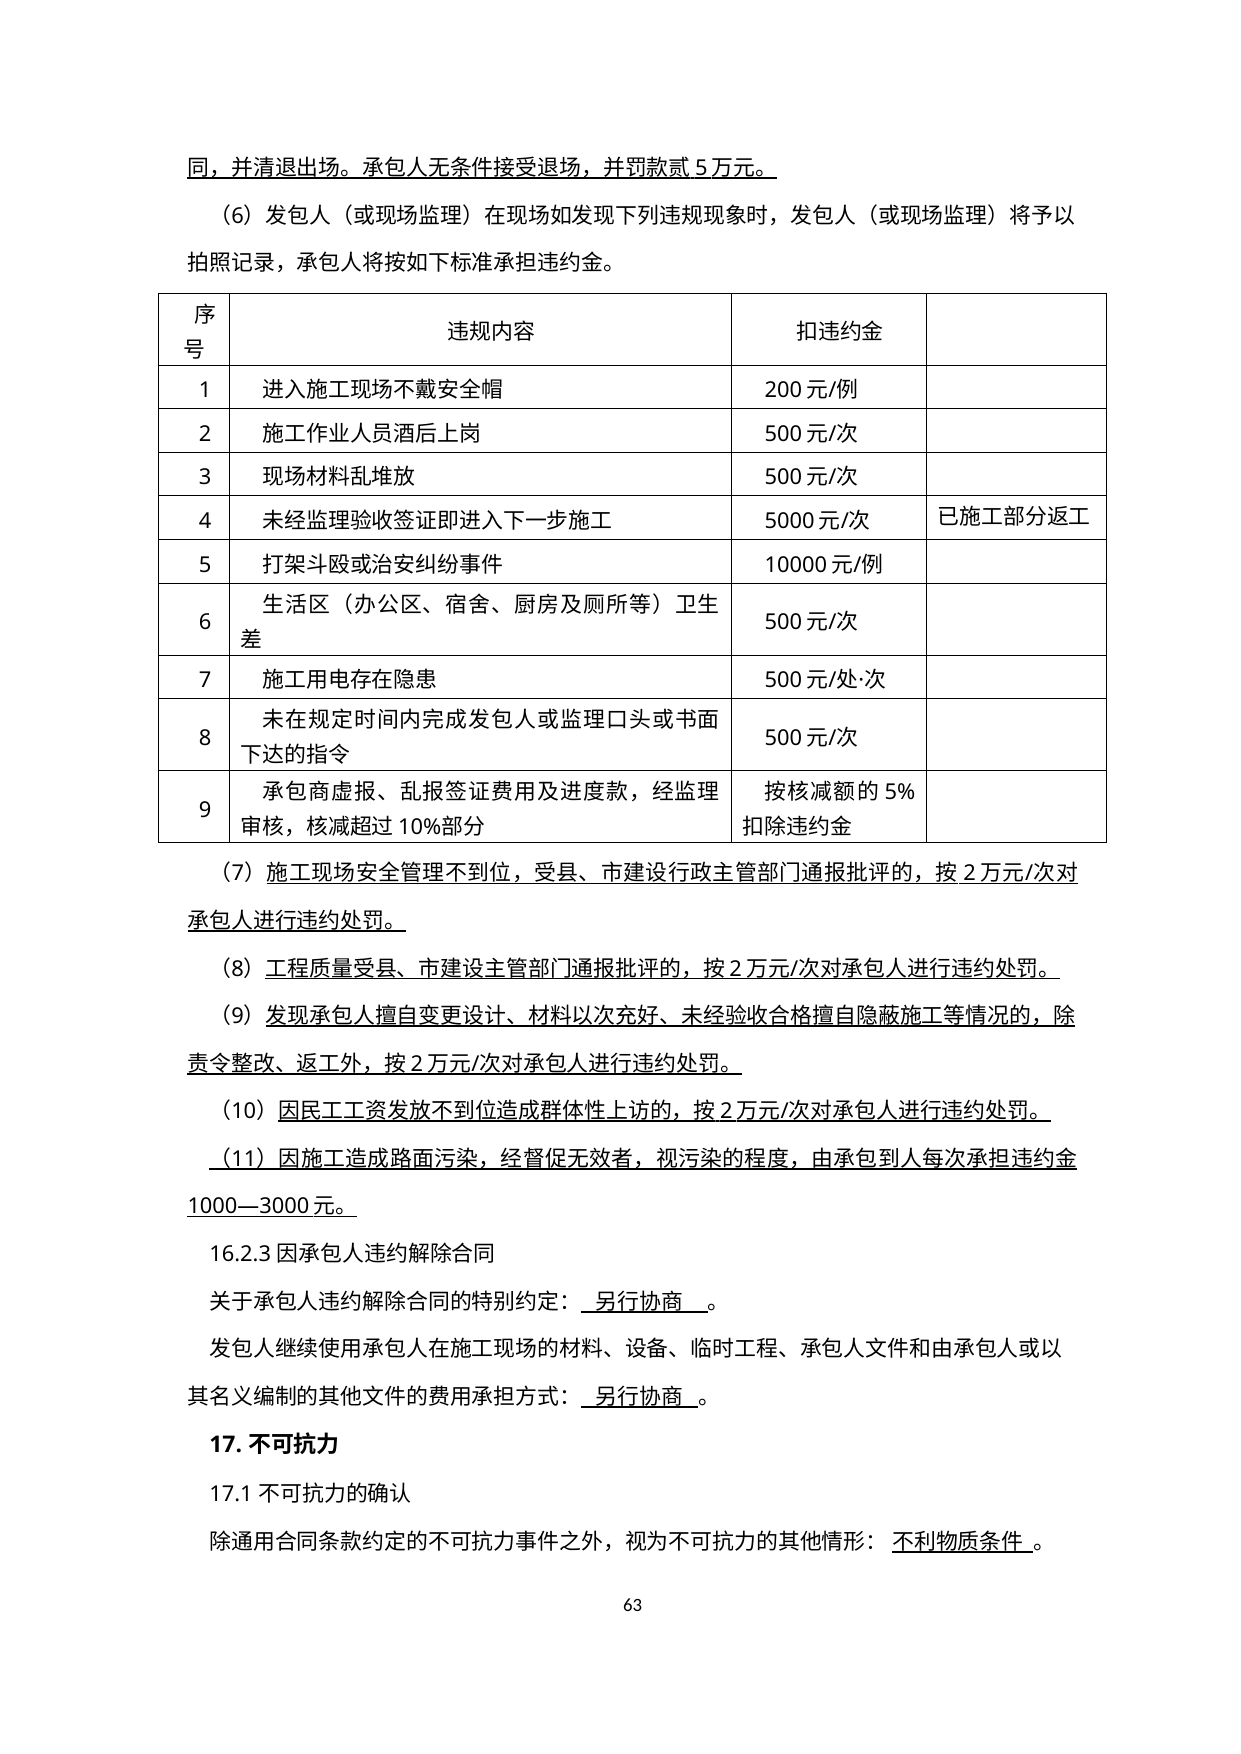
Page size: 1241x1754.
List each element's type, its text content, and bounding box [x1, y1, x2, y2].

text （11）因施工造成路面污染，经督促无效者，视污染的程度，由承包到人每次承担违约金1000—3000元。 [187, 1141, 1078, 1220]
table_cell 4 [159, 496, 229, 539]
table_cell [927, 409, 1106, 452]
table_cell 6 [159, 584, 229, 654]
table_cell [927, 366, 1106, 408]
table_cell 500元/次 [732, 409, 926, 452]
table_cell 1 [159, 366, 229, 408]
table_header [927, 294, 1106, 364]
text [187, 150, 1078, 182]
table_header 扣违约金 [732, 294, 926, 364]
table_cell 10000元/例 [732, 540, 926, 583]
text 除通用合同条款约定的不可抗力事件之外，视为不可抗力的其他情形： 不利物质条件 。 [187, 1524, 1078, 1556]
table_cell 200元/例 [732, 366, 926, 408]
text （7）施工现场安全管理不到位，受县、市建设行政主管部门通报批评的，按2万元/次对承包人进行违约处罚。 [187, 855, 1078, 935]
table_cell 2 [159, 409, 229, 452]
table_header 违规内容 [230, 294, 731, 364]
table_cell 5000元/次 [732, 496, 926, 539]
text 16.2.3 因承包人违约解除合同 [187, 1236, 1078, 1268]
table_cell 未经监理验收签证即进入下一步施工 [230, 496, 731, 539]
text （8）工程质量受县、市建设主管部门通报批评的，按2万元/次对承包人进行违约处罚。 [187, 951, 1078, 982]
table_cell [927, 771, 1106, 842]
text （6）发包人（或现场监理）在现场如发现下列违规现象时，发包人（或现场监理）将予以拍照记录，承包人将按如下标准承担违约金。 [187, 198, 1078, 277]
table_cell 未在规定时间内完成发包人或监理口头或书面下达的指令 [230, 699, 731, 770]
table_cell 500元/次 [732, 699, 926, 770]
table_cell 7 [159, 656, 229, 698]
table_cell 500元/次 [732, 453, 926, 495]
table_cell [927, 656, 1106, 698]
table_cell 5 [159, 540, 229, 583]
table_cell [927, 453, 1106, 495]
text 发包人继续使用承包人在施工现场的材料、设备、临时工程、承包人文件和由承包人或以其名义编制的其他文件的费用承担方式： 另行协商 。 [187, 1331, 1078, 1410]
table_cell [927, 699, 1106, 770]
table_cell 9 [159, 771, 229, 842]
table_cell 打架斗殴或治安纠纷事件 [230, 540, 731, 583]
table_cell 500元/处·次 [732, 656, 926, 698]
table_cell 施工作业人员酒后上岗 [230, 409, 731, 452]
table_cell 按核减额的5%扣除违约金 [732, 771, 926, 842]
text 关于承包人违约解除合同的特别约定： 另行协商 。 [187, 1284, 1078, 1315]
table_cell [927, 540, 1106, 583]
table_cell 8 [159, 699, 229, 770]
table_header 序号 [159, 294, 229, 364]
text 17. 不可抗力 [187, 1426, 1078, 1459]
table_cell 进入施工现场不戴安全帽 [230, 366, 731, 408]
table_cell 生活区（办公区、宿舍、厨房及厕所等）卫生差 [230, 584, 731, 654]
table_cell 施工用电存在隐患 [230, 656, 731, 698]
table_cell 现场材料乱堆放 [230, 453, 731, 495]
text （9）发现承包人擅自变更设计、材料以次充好、未经验收合格擅自隐蔽施工等情况的，除责令整改、返工外，按2万元/次对承包人进行违约处罚。 [187, 998, 1078, 1077]
table_cell 3 [159, 453, 229, 495]
table_cell 已施工部分返工 [927, 496, 1106, 539]
table_cell 承包商虚报、乱报签证费用及进度款，经监理审核，核减超过10%部分 [230, 771, 731, 842]
table_cell 500元/次 [732, 584, 926, 654]
table_cell [927, 584, 1106, 654]
text 17.1 不可抗力的确认 [187, 1476, 1078, 1508]
text （10）因民工工资发放不到位造成群体性上访的，按2万元/次对承包人进行违约处罚。 [187, 1093, 1078, 1125]
